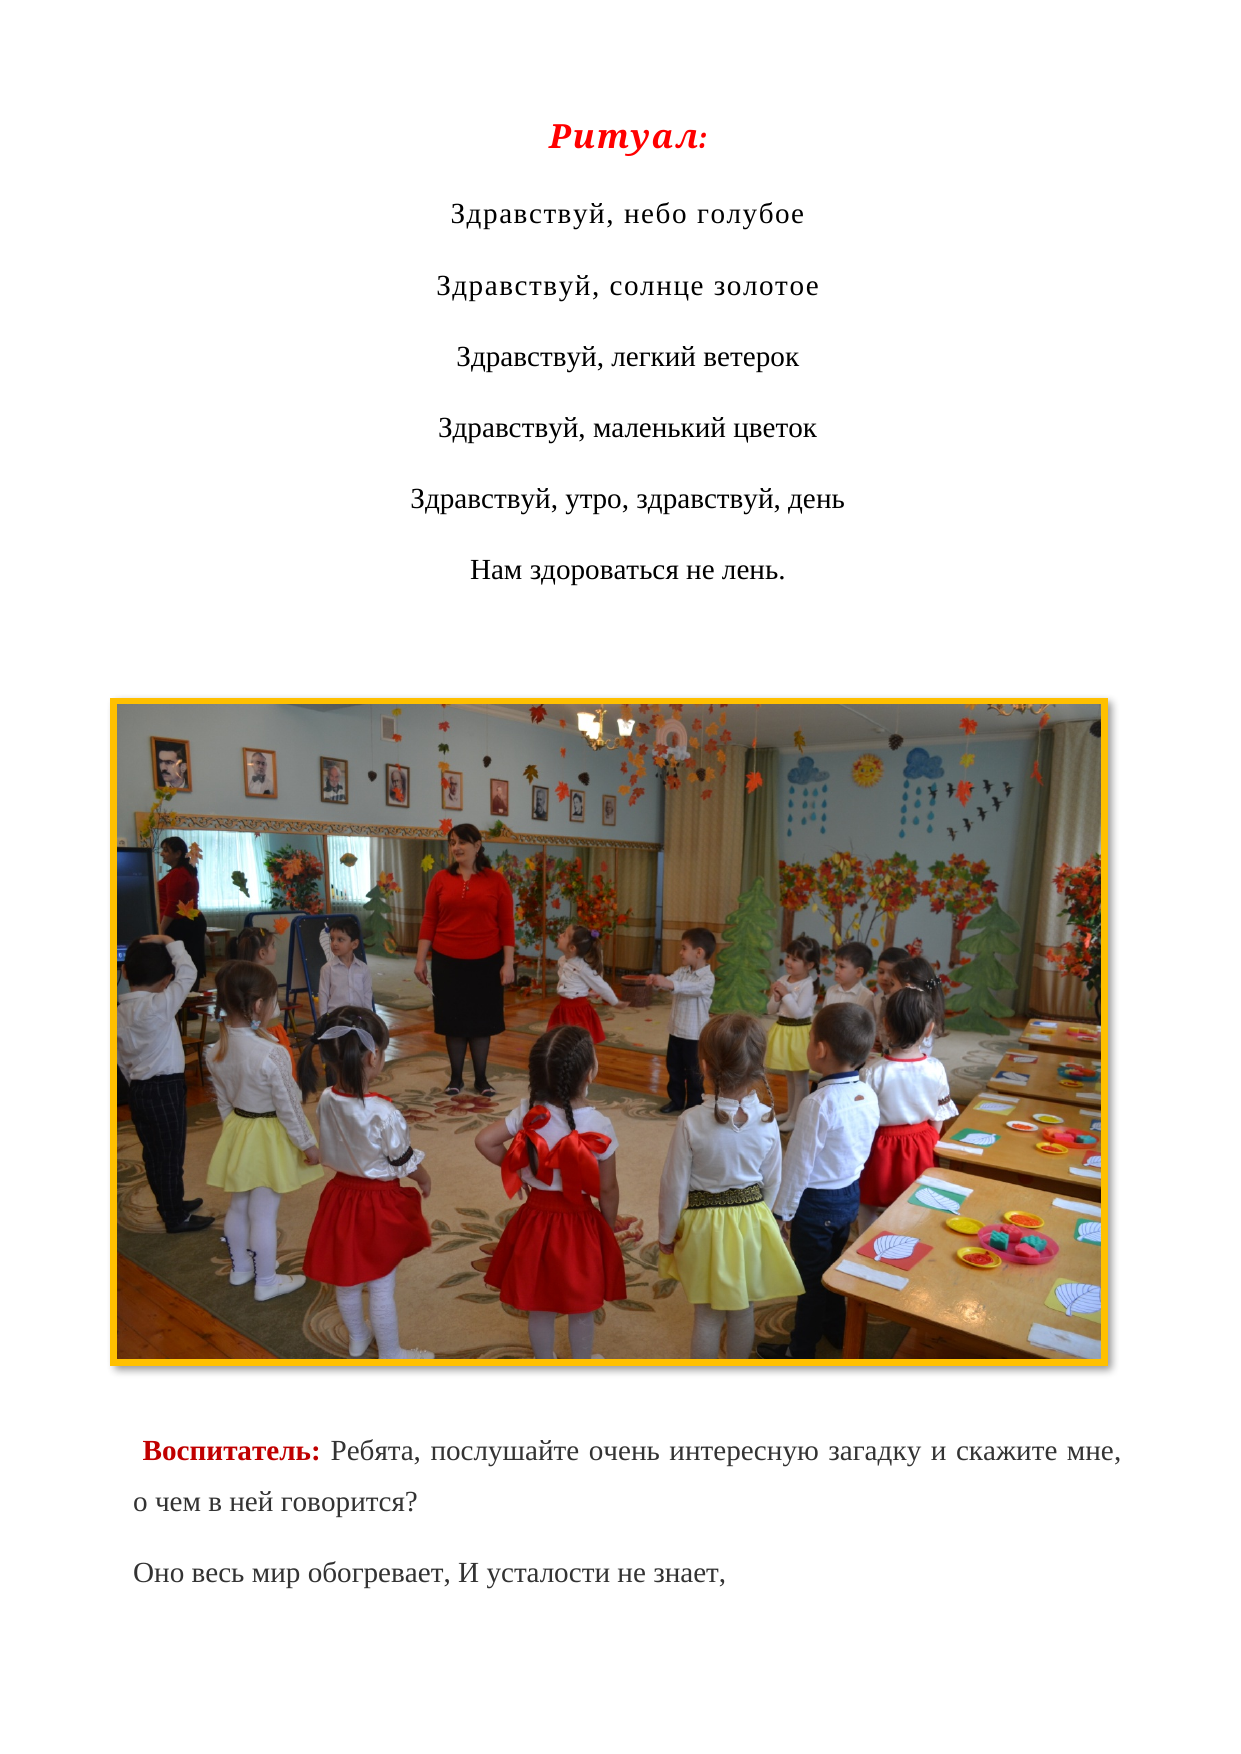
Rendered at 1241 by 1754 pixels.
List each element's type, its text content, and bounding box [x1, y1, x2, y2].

subtitle Здравствуй, небо голубое [133, 196, 1122, 230]
text Здравствуй, легкий ветерок [133, 339, 1122, 372]
text Здравствуй, утро, здравствуй, день [133, 481, 1122, 514]
subtitle Ритуал: [133, 118, 1122, 156]
subtitle Здравствуй, солнце золотое [133, 268, 1122, 301]
text Оно весь мир обогревает, И усталости не знает, [133, 1555, 1122, 1588]
text Здравствуй, маленький цветок [133, 410, 1122, 443]
picture [117, 704, 1101, 1359]
text Нам здороваться не лень. [133, 552, 1122, 586]
